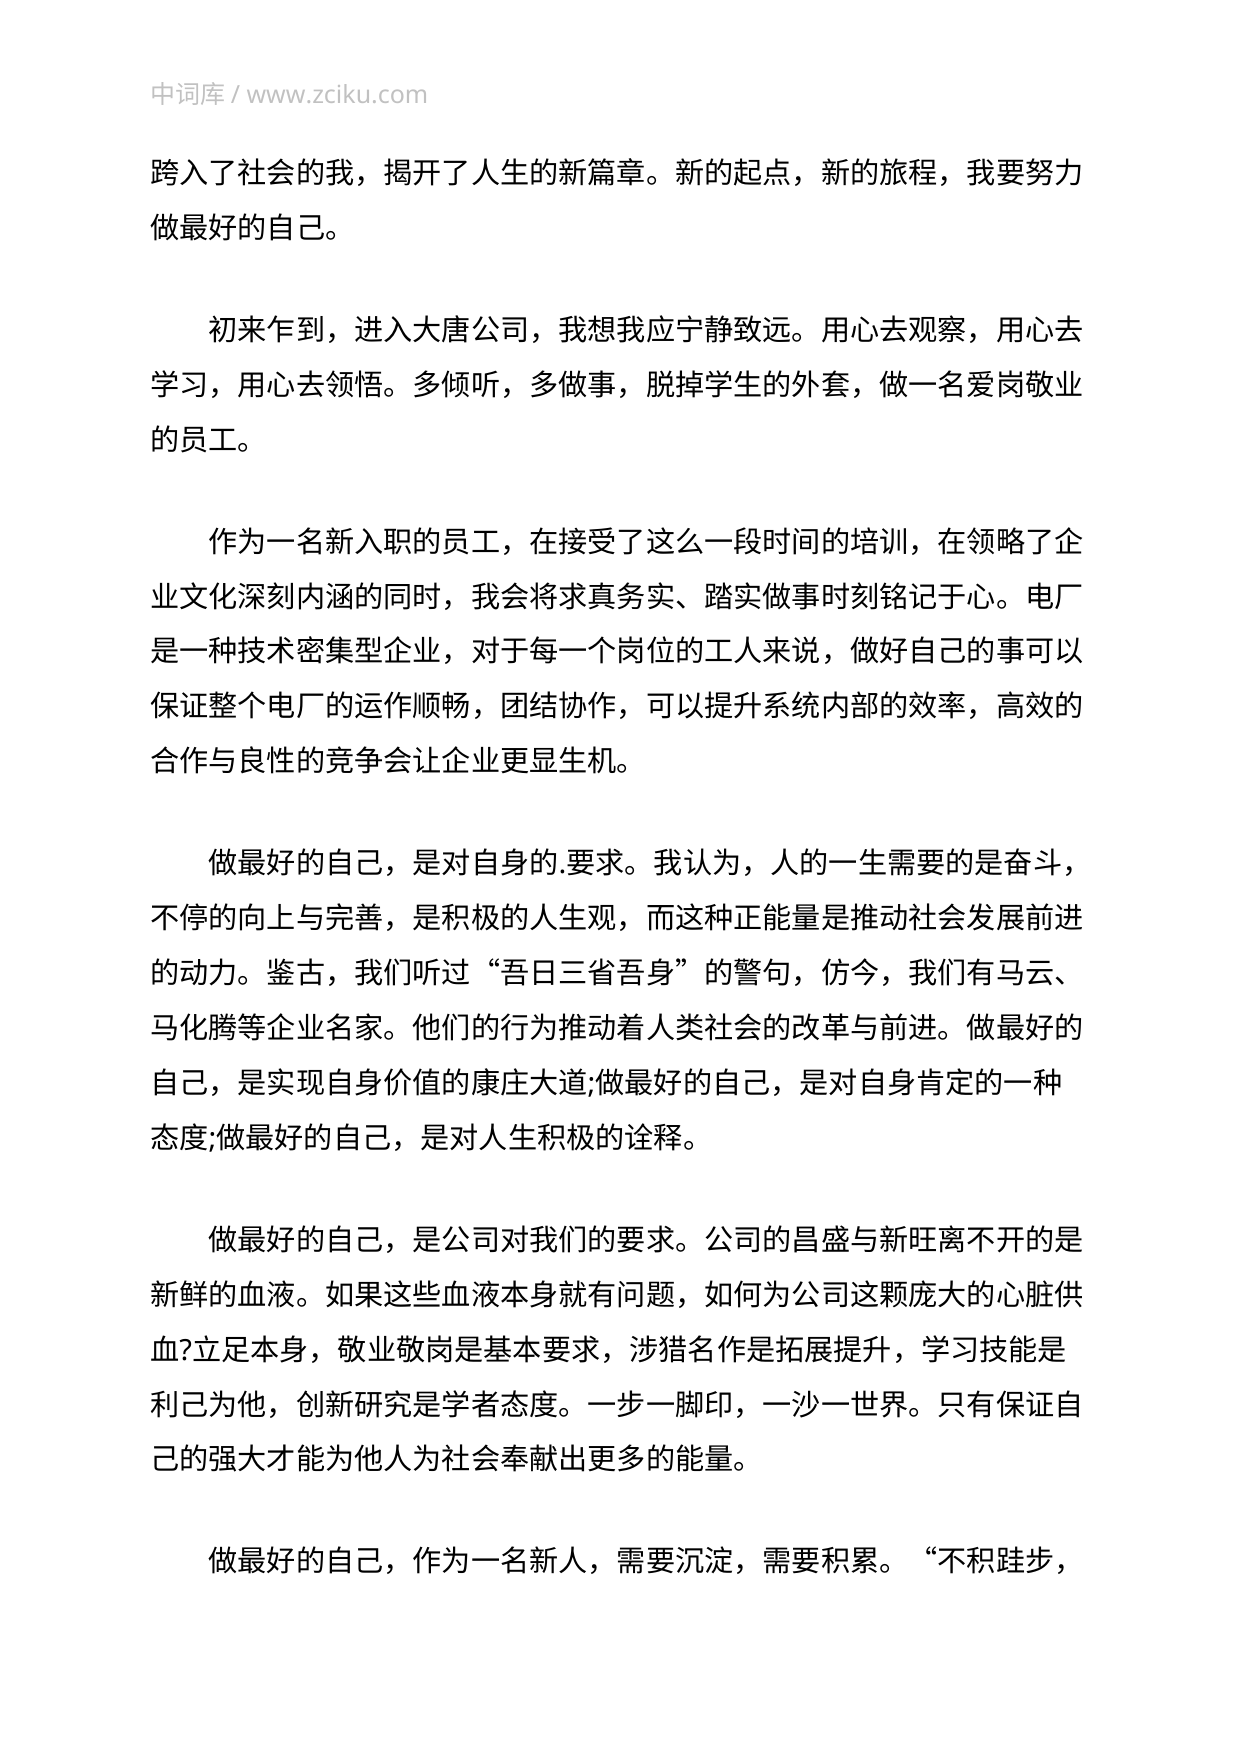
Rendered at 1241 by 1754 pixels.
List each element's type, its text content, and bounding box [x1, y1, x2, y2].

text 做最好的自己，是对自身的.要求。我认为，人的一生需要的是奋斗，不停的向上与完善，是积极的人生观，而这种正能量是推动社会发展前进的动力。鉴古，我们听过“吾日三省吾身”的警句，仿今，我们有马云、马化腾等企业名家。他们的行为推动着人类社会的改革与前进。做最好的自己，是实现自身价值的康庄大道;做最好的自己，是对自身肯定的一种态度;做最好的自己，是对人生积极的诠释。 [150, 839, 1090, 1157]
text 作为一名新入职的员工，在接受了这么一段时间的培训，在领略了企业文化深刻内涵的同时，我会将求真务实、踏实做事时刻铭记于心。电厂是一种技术密集型企业，对于每一个岗位的工人来说，做好自己的事可以保证整个电厂的运作顺畅，团结协作，可以提升系统内部的效率，高效的合作与良性的竞争会让企业更显生机。 [150, 518, 1090, 780]
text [150, 1538, 1090, 1580]
text 做最好的自己，是公司对我们的要求。公司的昌盛与新旺离不开的是新鲜的血液。如果这些血液本身就有问题，如何为公司这颗庞大的心脏供血?立足本身，敬业敬岗是基本要求，涉猎名作是拓展提升，学习技能是利己为他，创新研究是学者态度。一步一脚印，一沙一世界。只有保证自己的强大才能为他人为社会奉献出更多的能量。 [150, 1216, 1090, 1478]
text 初来乍到，进入大唐公司，我想我应宁静致远。用心去观察，用心去学习，用心去领悟。多倾听，多做事，脱掉学生的外套，做一名爱岗敬业的员工。 [150, 307, 1090, 459]
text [150, 150, 1090, 247]
